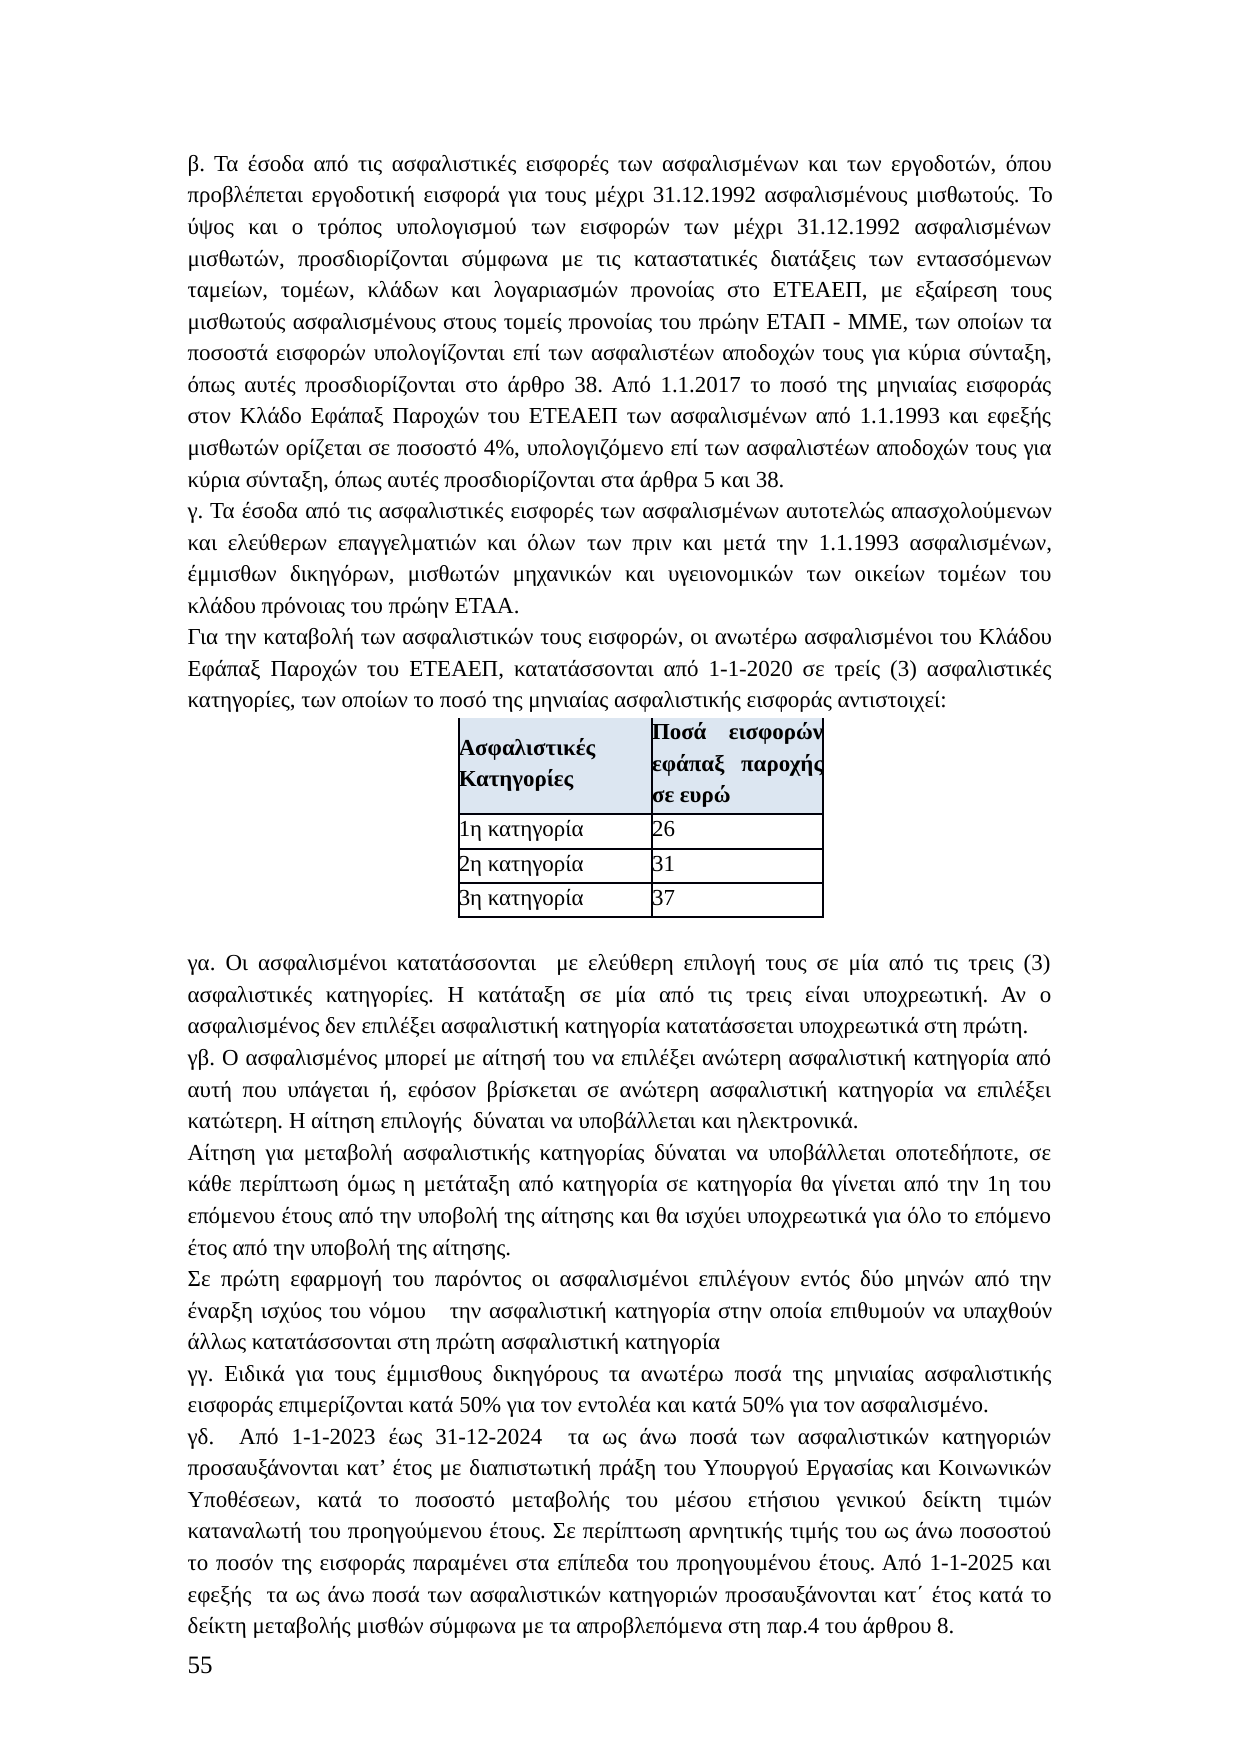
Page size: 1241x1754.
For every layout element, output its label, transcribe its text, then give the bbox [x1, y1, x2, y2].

text β. Τα έσοδα από τις ασφαλιστικές εισφορές των ασφαλισμένων και των εργοδοτών, όπου προβλέπεται εργοδοτική εισφορά για τους μέχρι 31.12.1992 ασφαλισμένους μισθωτούς. Το ύψος και ο τρόπος υπολογισμού των εισφορών των μέχρι 31.12.1992 ασφαλισμένων μισθωτών, προσδιορίζονται σύμφωνα με τις καταστατικές διατάξεις των εντασσόμενων ταμείων, τομέων, κλάδων και λογαριασμών προνοίας στο ΕΤΕΑΕΠ, με εξαίρεση τους μισθωτούς ασφαλισμένους στους τομείς προνοίας του πρώην ΕΤΑΠ - ΜΜΕ, των οποίων τα ποσοστά εισφορών υπολογίζονται επί των ασφαλιστέων αποδοχών τους για κύρια σύνταξη, όπως αυτές προσδιορίζονται στο άρθρο 38. Από 1.1.2017 το ποσό της μηνιαίας εισφοράς στον Κλάδο Εφάπαξ Παροχών του ΕΤΕΑΕΠ των ασφαλισμένων από 1.1.1993 και εφεξής μισθωτών ορίζεται σε ποσοστό 4%, υπολογιζόμενο επί των ασφαλιστέων αποδοχών τους για κύρια σύνταξη, όπως αυτές προσδιορίζονται στα άρθρα 5 και 38. [187, 150, 1053, 492]
text Για την καταβολή των ασφαλιστικών τους εισφορών, οι ανωτέρω ασφαλισμένοι του Κλάδου Εφάπαξ Παροχών του ΕΤΕΑΕΠ, κατατάσσονται από 1-1-2020 σε τρείς (3) ασφαλιστικές κατηγορίες, των οποίων το ποσό της μηνιαίας ασφαλιστικής εισφοράς αντιστοιχεί: [187, 623, 1053, 713]
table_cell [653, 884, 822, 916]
text γ. Τα έσοδα από τις ασφαλιστικές εισφορές των ασφαλισμένων αυτοτελώς απασχολούμενων και ελεύθερων επαγγελματιών και όλων των πριν και μετά την 1.1.1993 ασφαλισμένων, έμμισθων δικηγόρων, μισθωτών μηχανικών και υγειονομικών των οικείων τομέων του κλάδου πρόνοιας του πρώην ΕΤΑΑ. [187, 497, 1053, 618]
text γγ. Ειδικά για τους έμμισθους δικηγόρους τα ανωτέρω ποσά της μηνιαίας ασφαλιστικής εισφοράς επιμερίζονται κατά 50% για τον εντολέα και κατά 50% για τον ασφαλισμένο. [187, 1360, 1053, 1418]
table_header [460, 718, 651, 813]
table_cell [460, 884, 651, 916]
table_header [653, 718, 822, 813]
text γβ. Ο ασφαλισμένος μπορεί με αίτησή του να επιλέξει ανώτερη ασφαλιστική κατηγορία από αυτή που υπάγεται ή, εφόσον βρίσκεται σε ανώτερη ασφαλιστική κατηγορία να επιλέξει κατώτερη. H αίτηση επιλογής δύναται να υποβάλλεται και ηλεκτρονικά. [187, 1044, 1053, 1134]
text Σε πρώτη εφαρμογή του παρόντος οι ασφαλισμένοι επιλέγουν εντός δύο μηνών από την έναρξη ισχύος του νόμου την ασφαλιστική κατηγορία στην οποία επιθυμούν να υπαχθούν άλλως κατατάσσονται στη πρώτη ασφαλιστική κατηγορία [187, 1265, 1053, 1354]
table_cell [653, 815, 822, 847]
text γα. Οι ασφαλισμένοι κατατάσσονται με ελεύθερη επιλογή τους σε μία από τις τρεις (3) ασφαλιστικές κατηγορίες. Η κατάταξη σε μία από τις τρεις είναι υποχρεωτική. Αν ο ασφαλισμένος δεν επιλέξει ασφαλιστική κατηγορία κατατάσσεται υποχρεωτικά στη πρώτη. [187, 949, 1053, 1039]
text Αίτηση για μεταβολή ασφαλιστικής κατηγορίας δύναται να υποβάλλεται οποτεδήποτε, σε κάθε περίπτωση όμως η μετάταξη από κατηγορία σε κατηγορία θα γίνεται από την 1η του επόμενου έτους από την υποβολή της αίτησης και θα ισχύει υποχρεωτικά για όλο το επόμενο έτος από την υποβολή της αίτησης. [187, 1139, 1053, 1260]
text γδ. Από 1-1-2023 έως 31-12-2024 τα ως άνω ποσά των ασφαλιστικών κατηγοριών προσαυξάνονται κατ’ έτος με διαπιστωτική πράξη του Υπουργού Εργασίας και Κοινωνικών Υποθέσεων, κατά το ποσοστό μεταβολής του μέσου ετήσιου γενικού δείκτη τιμών καταναλωτή του προηγούμενου έτους. Σε περίπτωση αρνητικής τιμής του ως άνω ποσοστού το ποσόν της εισφοράς παραμένει στα επίπεδα του προηγουμένου έτους. Από 1-1-2025 και εφεξής τα ως άνω ποσά των ασφαλιστικών κατηγοριών προσαυξάνονται κατ΄ έτος κατά το δείκτη μεταβολής μισθών σύμφωνα με τα απροβλεπόμενα στη παρ.4 του άρθρου 8. [187, 1423, 1053, 1639]
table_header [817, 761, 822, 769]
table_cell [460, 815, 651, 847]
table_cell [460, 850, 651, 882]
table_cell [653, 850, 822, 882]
